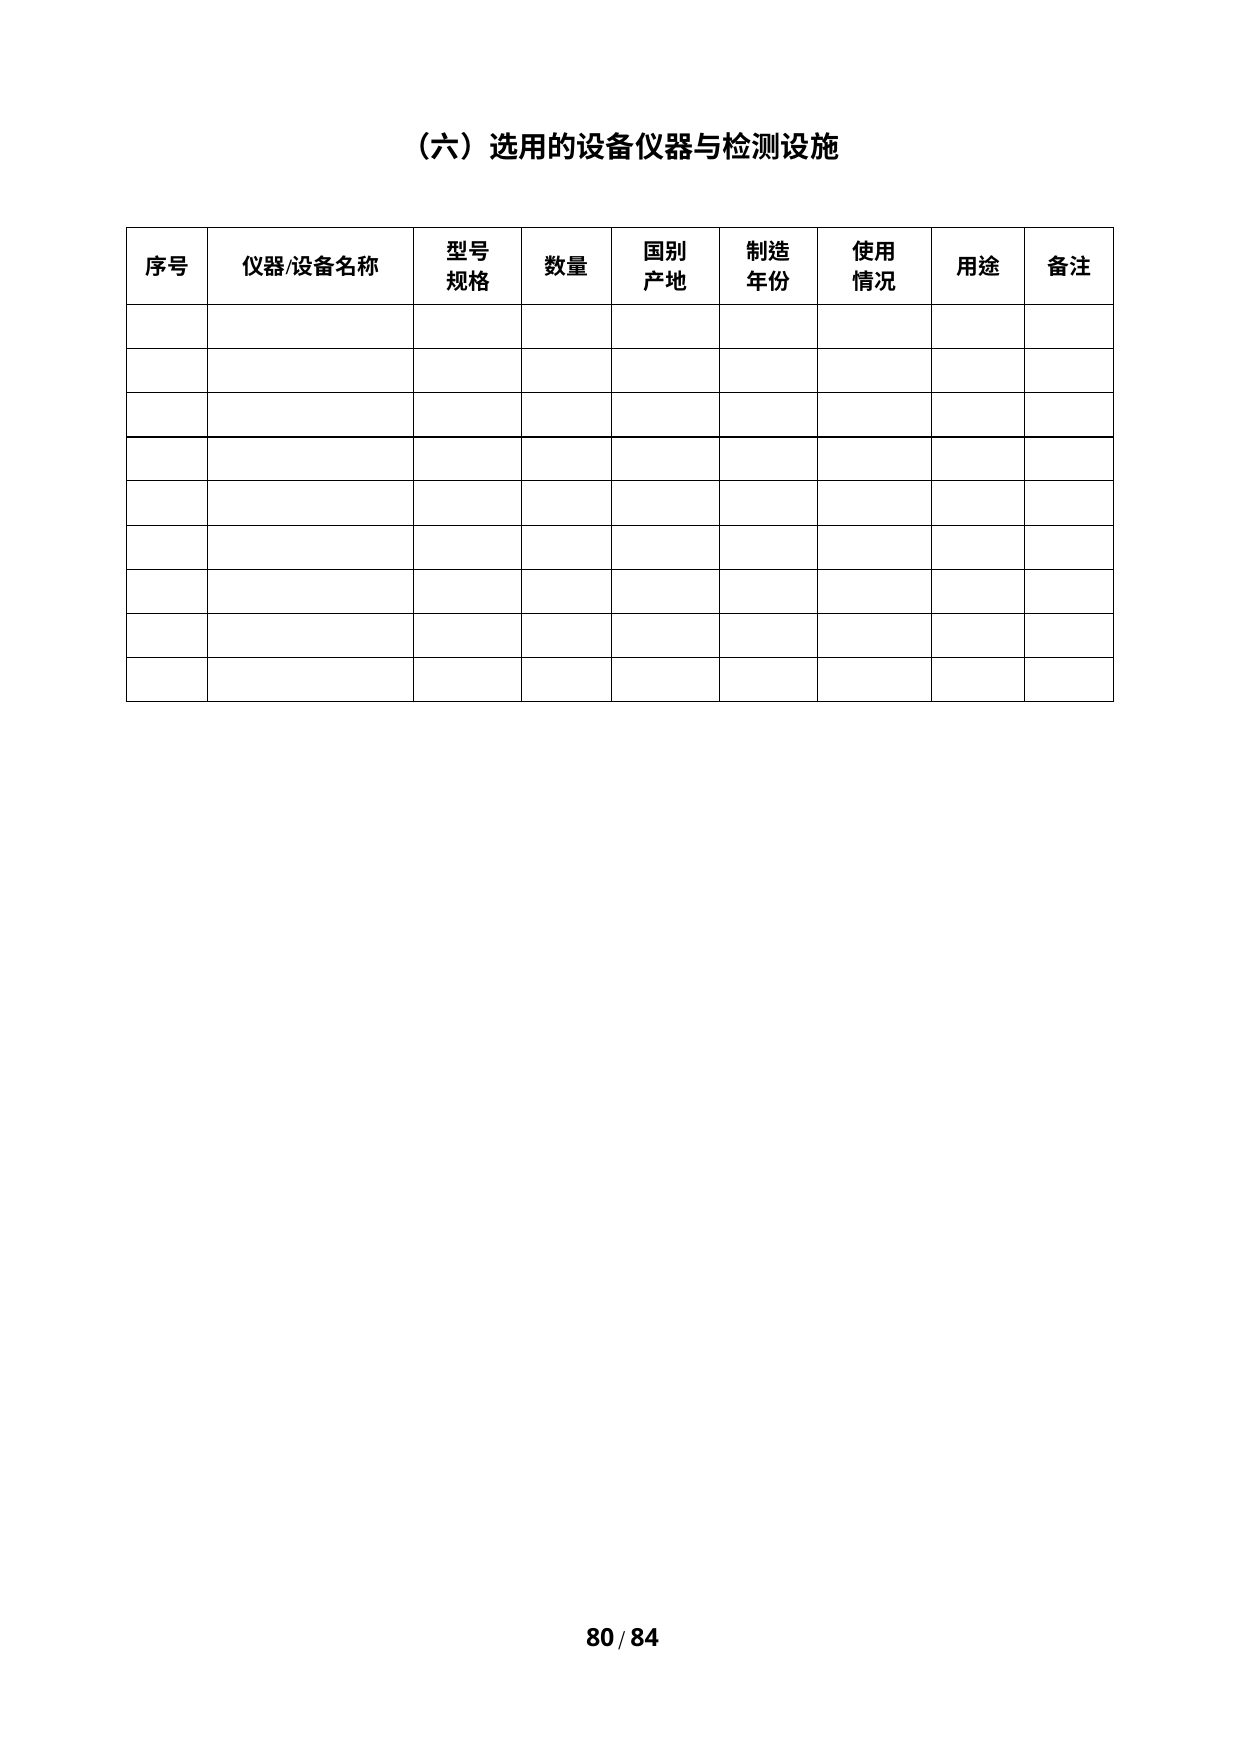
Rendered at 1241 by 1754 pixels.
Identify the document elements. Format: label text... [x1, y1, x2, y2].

table_header 型号 规格 [414, 228, 521, 304]
table_cell [522, 393, 611, 436]
table_cell [127, 658, 207, 701]
table_header 用途 [932, 228, 1024, 304]
table_cell [414, 305, 521, 348]
table_cell [720, 614, 817, 657]
table_cell [1025, 658, 1113, 701]
table_cell [932, 614, 1024, 657]
table_cell [208, 570, 413, 613]
table_cell [522, 481, 611, 524]
table_header 备注 [1025, 228, 1113, 304]
table_cell [208, 438, 413, 480]
table_cell [818, 658, 931, 701]
table_cell [612, 349, 719, 392]
table_cell [414, 349, 521, 392]
table_cell [612, 393, 719, 436]
table_cell [932, 393, 1024, 436]
table_cell [932, 305, 1024, 348]
table_cell [414, 393, 521, 436]
table_cell [208, 658, 413, 701]
table_cell [127, 570, 207, 613]
table_cell [522, 526, 611, 568]
table_cell [612, 438, 719, 480]
table_cell [414, 526, 521, 568]
table_cell [522, 438, 611, 480]
table_cell [414, 570, 521, 613]
table_cell [818, 393, 931, 436]
table_cell [414, 481, 521, 524]
table_cell [1025, 305, 1113, 348]
table_cell [1025, 438, 1113, 480]
table_cell [720, 526, 817, 568]
table_cell [414, 658, 521, 701]
table_cell [414, 438, 521, 480]
table_cell [932, 526, 1024, 568]
table_cell [522, 658, 611, 701]
table_cell [612, 658, 719, 701]
table_cell [818, 570, 931, 613]
table_cell [1025, 393, 1113, 436]
table_cell [127, 481, 207, 524]
table_cell [720, 349, 817, 392]
table_cell [1025, 349, 1113, 392]
table_header 制造 年份 [720, 228, 817, 304]
table_cell [127, 393, 207, 436]
table_cell [208, 393, 413, 436]
table_cell [932, 570, 1024, 613]
table_cell [522, 614, 611, 657]
table_header 数量 [522, 228, 611, 304]
table_cell [522, 305, 611, 348]
table_cell [1025, 614, 1113, 657]
table_cell [1025, 481, 1113, 524]
table_cell [127, 614, 207, 657]
table_cell [720, 393, 817, 436]
table_cell [932, 438, 1024, 480]
table_cell [720, 658, 817, 701]
text （六）选用的设备仪器与检测设施 [124, 124, 1116, 166]
table_header 仪器/设备名称 [208, 228, 413, 304]
table_cell [612, 570, 719, 613]
table_cell [818, 305, 931, 348]
table_cell [818, 481, 931, 524]
table_cell [208, 481, 413, 524]
table_cell [127, 349, 207, 392]
table_header 使用 情况 [818, 228, 931, 304]
table_cell [127, 526, 207, 568]
table_header 序号 [127, 228, 207, 304]
table_cell [1025, 526, 1113, 568]
table_cell [208, 349, 413, 392]
table_cell [414, 614, 521, 657]
table_cell [818, 438, 931, 480]
table_cell [208, 614, 413, 657]
table_cell [1025, 570, 1113, 613]
table_cell [818, 614, 931, 657]
table_cell [932, 658, 1024, 701]
table_cell [127, 438, 207, 480]
table_cell [818, 349, 931, 392]
table_cell [720, 305, 817, 348]
table_cell [127, 305, 207, 348]
table_cell [522, 349, 611, 392]
table_cell [612, 526, 719, 568]
table_cell [720, 570, 817, 613]
table_cell [932, 349, 1024, 392]
table_cell [612, 614, 719, 657]
table_header 国别 产地 [612, 228, 719, 304]
table_cell [522, 570, 611, 613]
table_cell [818, 526, 931, 568]
table_cell [208, 305, 413, 348]
table_cell [208, 526, 413, 568]
table_cell [932, 481, 1024, 524]
table_cell [612, 481, 719, 524]
table_cell [720, 438, 817, 480]
table_cell [720, 481, 817, 524]
table_cell [612, 305, 719, 348]
